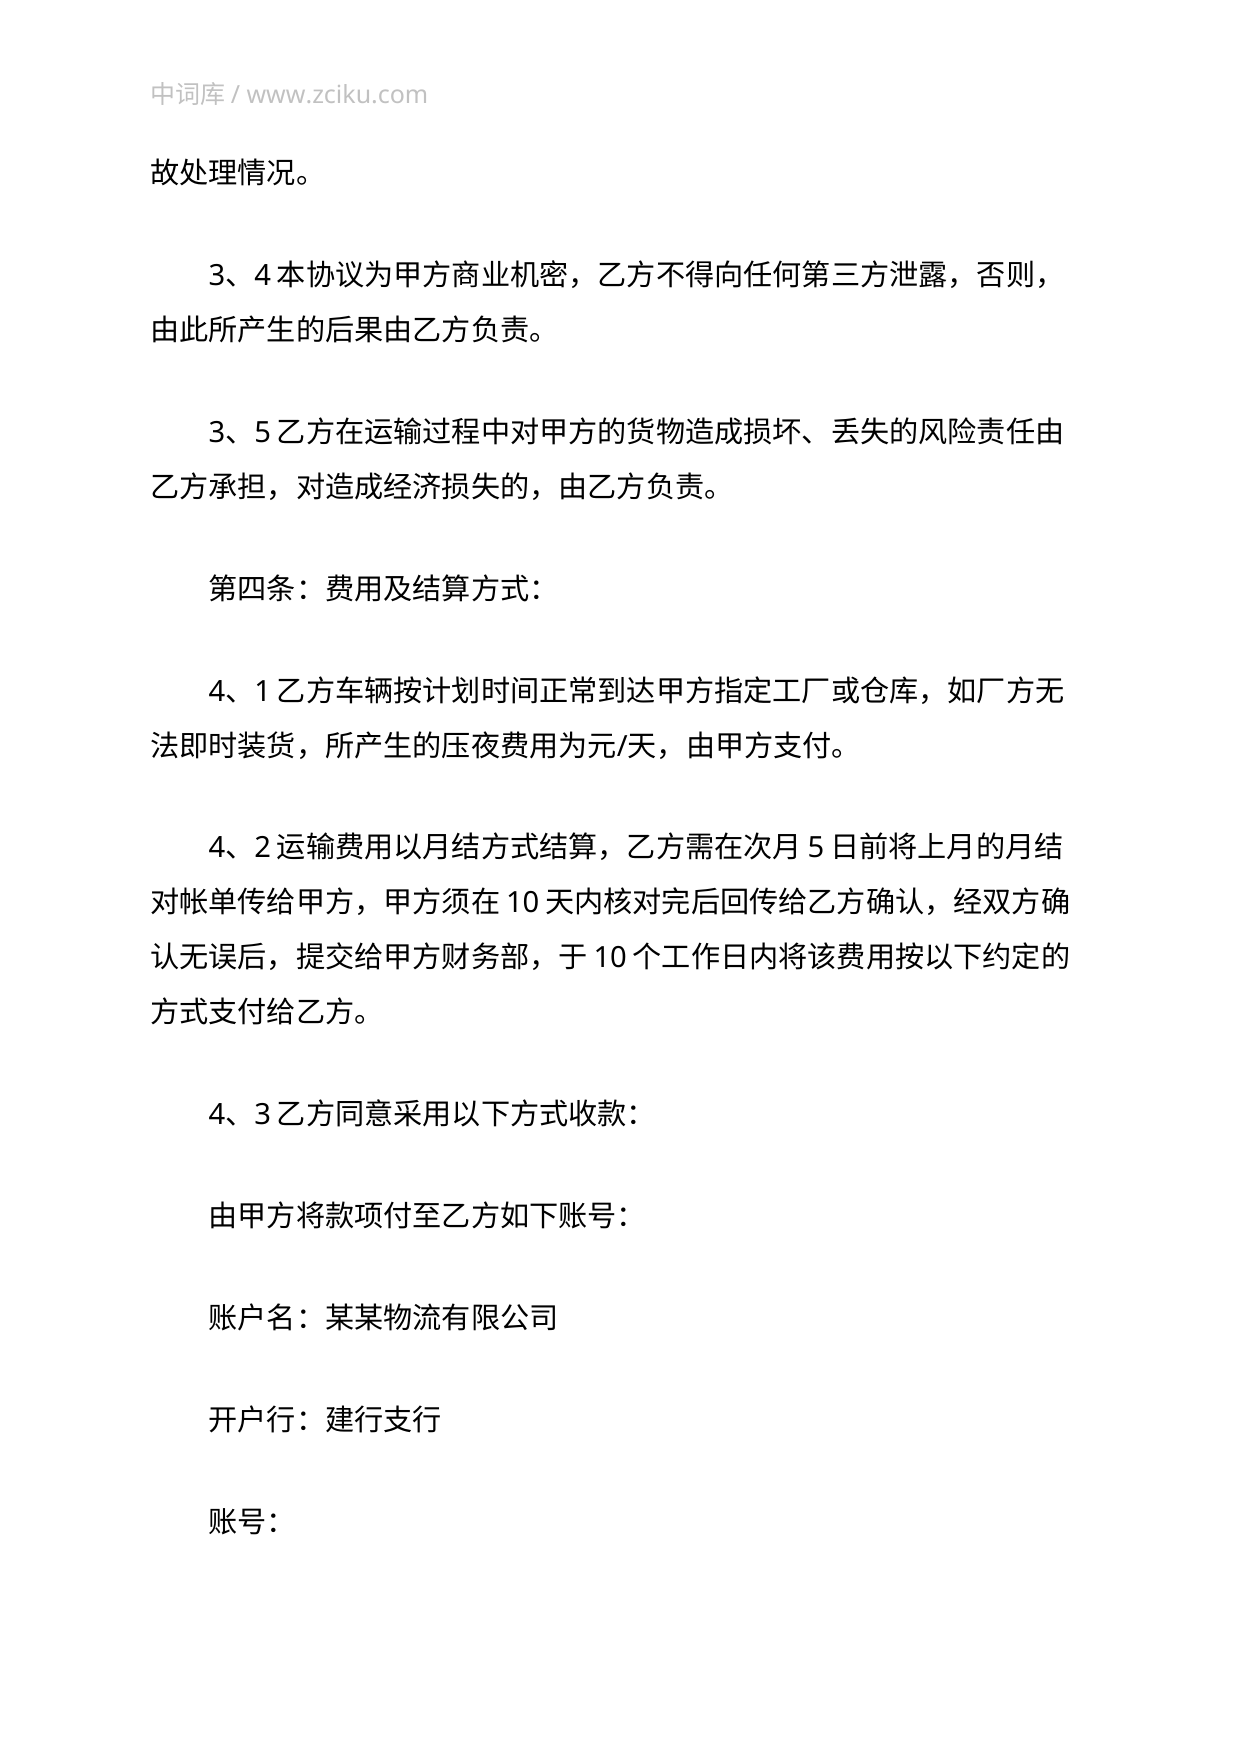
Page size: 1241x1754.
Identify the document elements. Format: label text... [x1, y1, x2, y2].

text 账户名：某某物流有限公司 [150, 1294, 1090, 1337]
text 3、4本协议为甲方商业机密，乙方不得向任何第三方泄露，否则，由此所产生的后果由乙方负责。 [150, 252, 1090, 349]
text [150, 150, 1090, 192]
text 3、5乙方在运输过程中对甲方的货物造成损坏、丢失的风险责任由乙方承担，对造成经济损失的，由乙方负责。 [150, 408, 1090, 506]
text 4、3乙方同意采用以下方式收款： [150, 1091, 1090, 1133]
text 第四条：费用及结算方式： [150, 565, 1090, 608]
text 由甲方将款项付至乙方如下账号： [150, 1193, 1090, 1235]
text 4、2运输费用以月结方式结算，乙方需在次月5日前将上月的月结对帐单传给甲方，甲方须在10天内核对完后回传给乙方确认，经双方确认无误后，提交给甲方财务部，于10个工作日内将该费用按以下约定的方式支付给乙方。 [150, 824, 1090, 1031]
text 4、1乙方车辆按计划时间正常到达甲方指定工厂或仓库，如厂方无法即时装货，所产生的压夜费用为元/天，由甲方支付。 [150, 667, 1090, 764]
text 账号： [150, 1498, 1090, 1540]
text 开户行：建行支行 [150, 1396, 1090, 1439]
